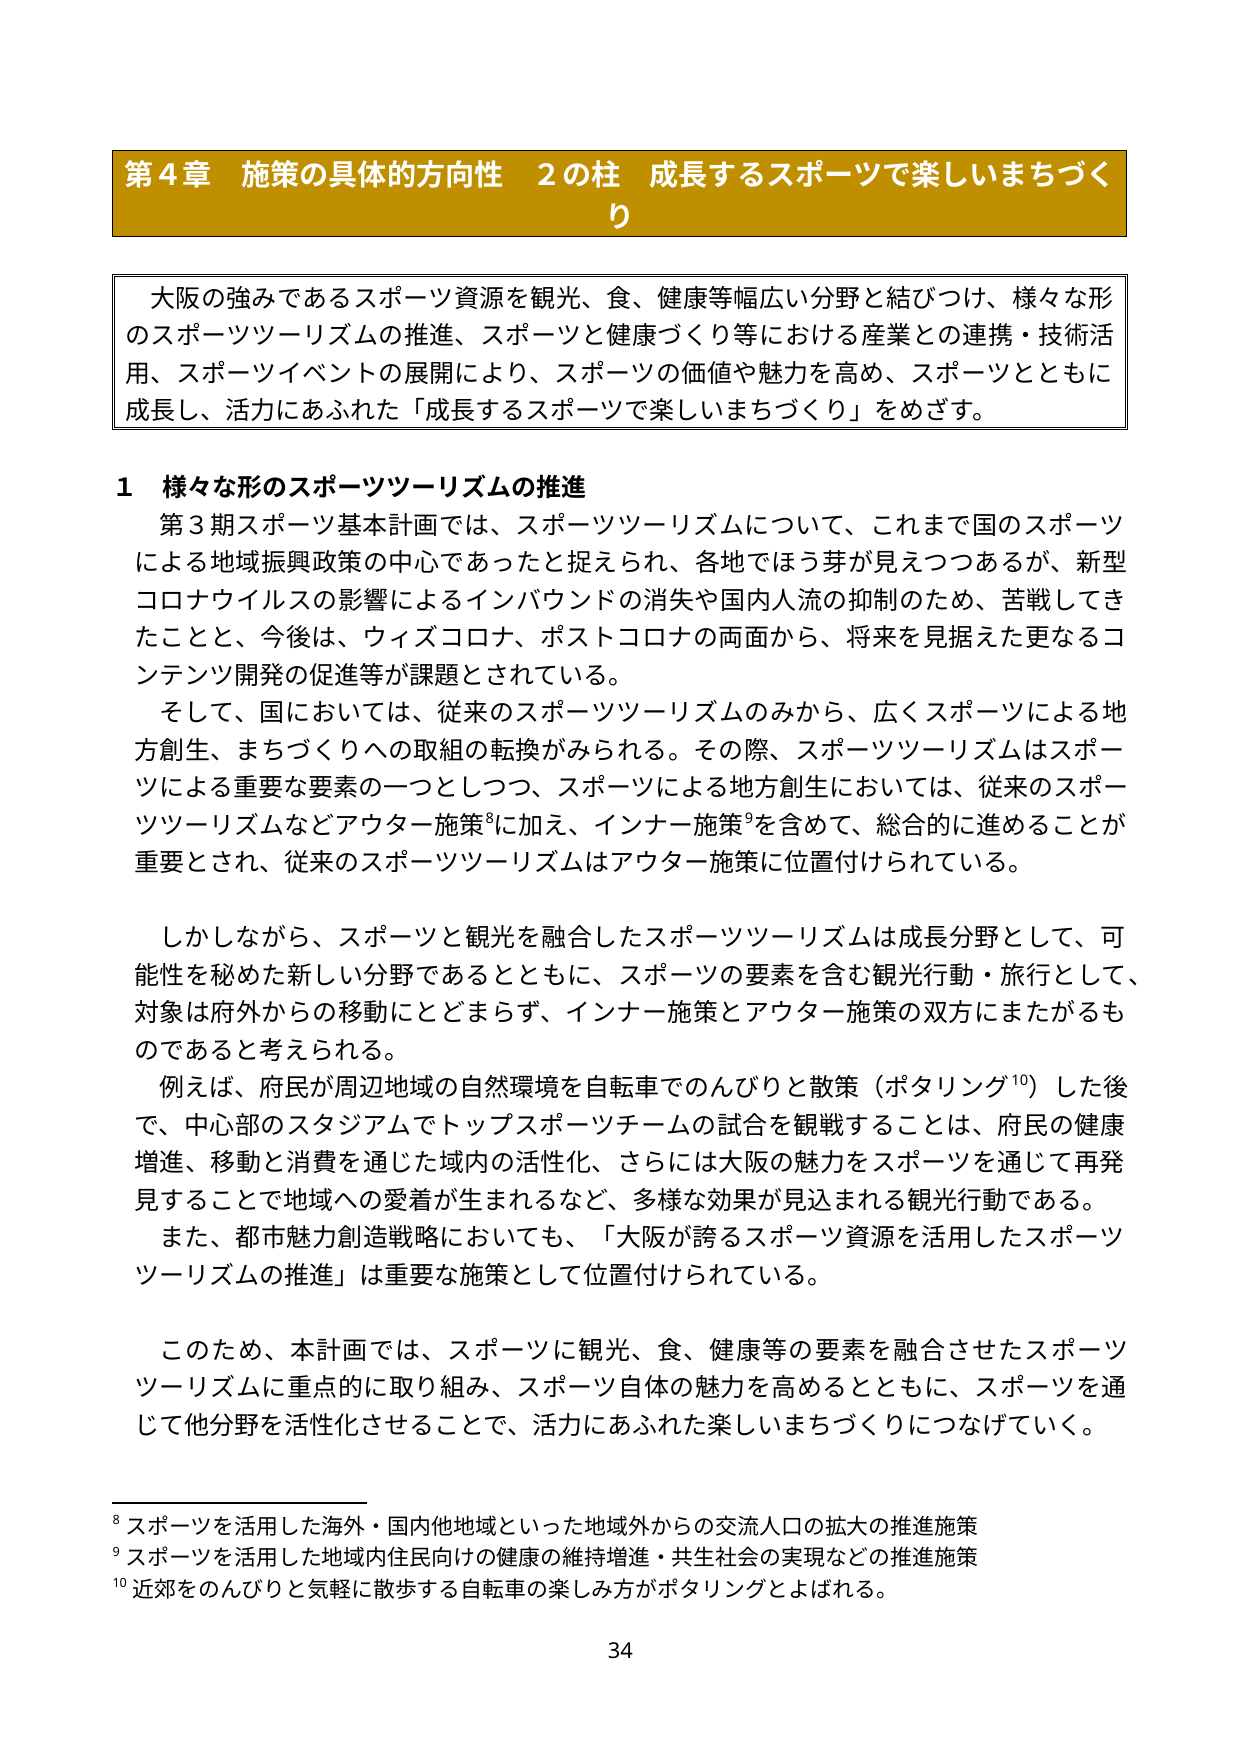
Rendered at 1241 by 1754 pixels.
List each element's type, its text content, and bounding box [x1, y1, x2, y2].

text しかしながら、スポーツと観光を融合したスポーツツーリズムは成長分野として、可能性を秘めた新しい分野であるとともに、スポーツの要素を含む観光行動・旅行として、対象は府外からの移動にとどまらず、インナー施策とアウター施策の双方にまたがるものであると考えられる。 [134, 917, 1128, 1067]
text 例えば、府民が周辺地域の自然環境を自転車でのんびりと散策（ポタリング）した後で、中心部のスタジアムでトップスポーツチームの試合を観戦することは、府民の健康増進、移動と消費を通じた域内の活性化、さらには大阪の魅力をスポーツを通じて再発見することで地域への愛着が生まれるなど、多様な効果が見込まれる観光行動である。 [134, 1067, 1128, 1217]
table_header 大阪の強みであるスポーツ資源を観光、食、健康等幅広い分野と結びつけ、様々な形のスポーツツーリズムの推進、スポーツと健康づくり等における産業との連携・技術活用、スポーツイベントの展開により、スポーツの価値や魅力を高め、スポーツとともに成長し、活力にあふれた「成長するスポーツで楽しいまちづくり」をめざす。 [115, 277, 1125, 427]
text 第３期スポーツ基本計画では、スポーツツーリズムについて、これまで国のスポーツによる地域振興政策の中心であったと捉えられ、各地でほう芽が見えつつあるが、新型コロナウイルスの影響によるインバウンドの消失や国内人流の抑制のため、苦戦してきたことと、今後は、ウィズコロナ、ポストコロナの両面から、将来を見据えた更なるコンテンツ開発の促進等が課題とされている。 [134, 504, 1128, 692]
text １ 様々な形のスポーツツーリズムの推進 [112, 468, 1128, 504]
text また、都市魅力創造戦略においても、「大阪が誇るスポーツ資源を活用したスポーツツーリズムの推進」は重要な施策として位置付けられている。 [134, 1217, 1128, 1292]
table_header 第４章 施策の具体的方向性 ２の柱 成長するスポーツで楽しいまちづくり [113, 151, 1126, 236]
text このため、本計画では、スポーツに観光、食、健康等の要素を融合させたスポーツツーリズムに重点的に取り組み、スポーツ自体の魅力を高めるとともに、スポーツを通じて他分野を活性化させることで、活力にあふれた楽しいまちづくりにつなげていく。 [134, 1329, 1128, 1442]
text そして、国においては、従来のスポーツツーリズムのみから、広くスポーツによる地方創生、まちづくりへの取組の転換がみられる。その際、スポーツツーリズムはスポーツによる重要な要素の一つとしつつ、スポーツによる地方創生においては、従来のスポーツツーリズムなどアウター施策に加え、インナー施策を含めて、総合的に進めることが重要とされ、従来のスポーツツーリズムはアウター施策に位置付けられている。 [134, 692, 1128, 879]
